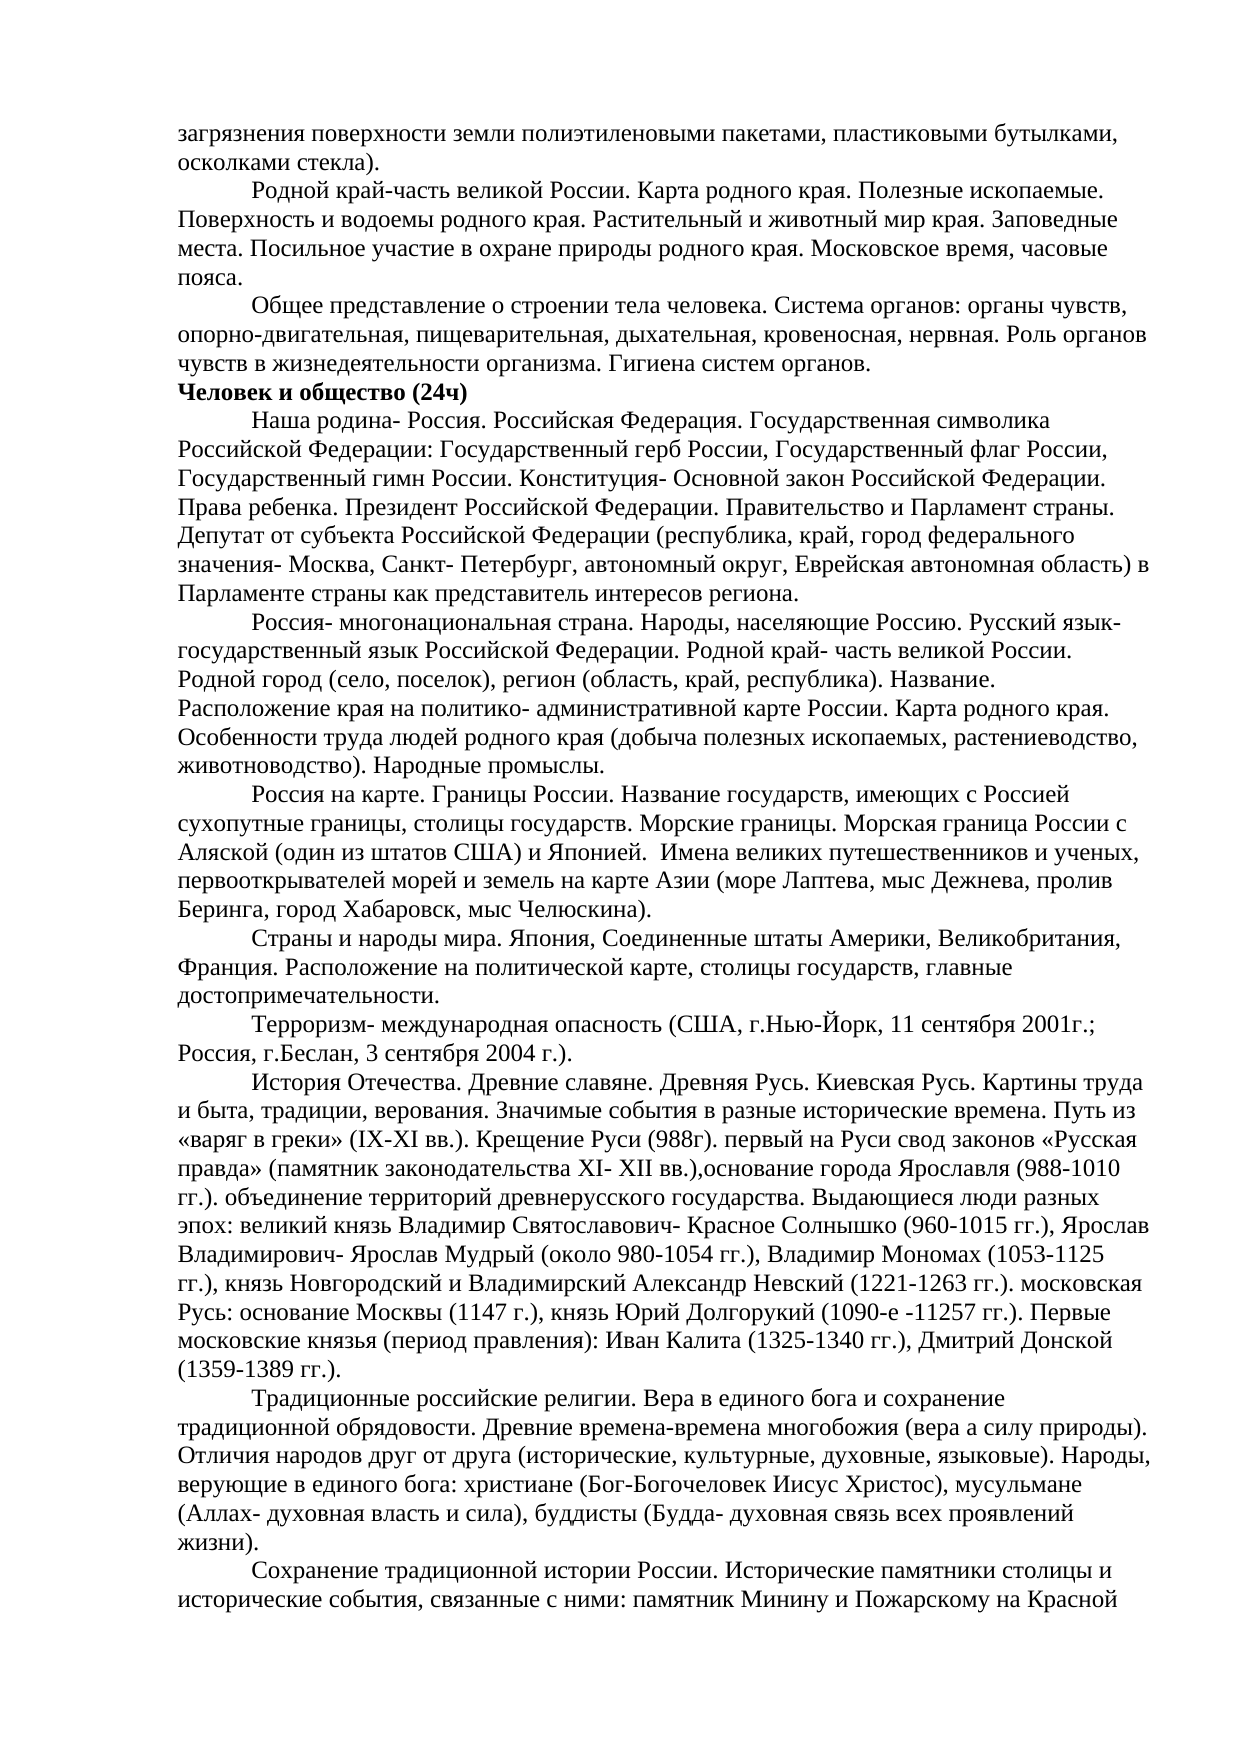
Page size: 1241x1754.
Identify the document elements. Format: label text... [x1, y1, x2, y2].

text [177, 118, 1152, 176]
text Родной край-часть великой России. Карта родного края. Полезные ископаемые. Поверхность и водоемы родного края. Растительный и животный мир края. Заповедные места. Посильное участие в охране природы родного края. Московское время, часовые пояса. [177, 176, 1152, 291]
text История Отечества. Древние славяне. Древняя Русь. Киевская Русь. Картины труда и быта, традиции, верования. Значимые события в разные исторические времена. Путь из «варяг в греки» (IX-XI вв.). Крещение Руси (988г). первый на Руси свод законов «Русская правда» (памятник законодательства XI- XII вв.),основание города Ярославля (988-1010 гг.). объединение территорий древнерусского государства. Выдающиеся люди разных эпох: великий князь Владимир Святославович- Красное Солнышко (960-1015 гг.), Ярослав Владимирович- Ярослав Мудрый (около 980-1054 гг.), Владимир Мономах (1053-1125 гг.), князь Новгородский и Владимирский Александр Невский (1221-1263 гг.). московская Русь: основание Москвы (1147 г.), князь Юрий Долгорукий (1090-е -11257 гг.). Первые московские князья (период правления): Иван Калита (1325-1340 гг.), Дмитрий Донской (1359-1389 гг.). [177, 1067, 1152, 1383]
text Традиционные российские религии. Вера в единого бога и сохранение традиционной обрядовости. Древние времена-времена многобожия (вера а силу природы). Отличия народов друг от друга (исторические, культурные, духовные, языковые). Народы, верующие в единого бога: христиане (Бог-Богочеловек Иисус Христос), мусульмане (Аллах- духовная власть и сила), буддисты (Будда- духовная связь всех проявлений жизни). [177, 1383, 1152, 1556]
text Наша родина- Россия. Российская Федерация. Государственная символика Российской Федерации: Государственный герб России, Государственный флаг России, Государственный гимн России. Конституция- Основной закон Российской Федерации. Права ребенка. Президент Российской Федерации. Правительство и Парламент страны. Депутат от субъекта Российской Федерации (республика, край, город федерального значения- Москва, Санкт- Петербург, автономный округ, Еврейская автономная область) в Парламенте страны как представитель интересов региона. [177, 406, 1152, 607]
text Общее представление о строении тела человека. Система органов: органы чувств, опорно-двигательная, пищеварительная, дыхательная, кровеносная, нервная. Роль органов чувств в жизнедеятельности организма. Гигиена систем органов. [177, 291, 1152, 377]
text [177, 1556, 1152, 1613]
text Человек и общество (24ч) [177, 377, 1152, 406]
text Страны и народы мира. Япония, Соединенные штаты Америки, Великобритания, Франция. Расположение на политической карте, столицы государств, главные достопримечательности. [177, 923, 1152, 1009]
text Терроризм- международная опасность (США, г.Нью-Йорк, 11 сентября 2001г.; Россия, г.Беслан, 3 сентября 2004 г.). [177, 1009, 1152, 1067]
text Россия на карте. Границы России. Название государств, имеющих с Россией сухопутные границы, столицы государств. Морские границы. Морская граница России с Аляской (один из штатов США) и Японией. Имена великих путешественников и ученых, первооткрывателей морей и земель на карте Азии (море Лаптева, мыс Дежнева, пролив Беринга, город Хабаровск, мыс Челюскина). [177, 779, 1152, 923]
text Россия- многонациональная страна. Народы, населяющие Россию. Русский язык- государственный язык Российской Федерации. Родной край- часть великой России. Родной город (село, поселок), регион (область, край, республика). Название. Расположение края на политико- административной карте России. Карта родного края. Особенности труда людей родного края (добыча полезных ископаемых, растениеводство, животноводство). Народные промыслы. [177, 607, 1152, 779]
